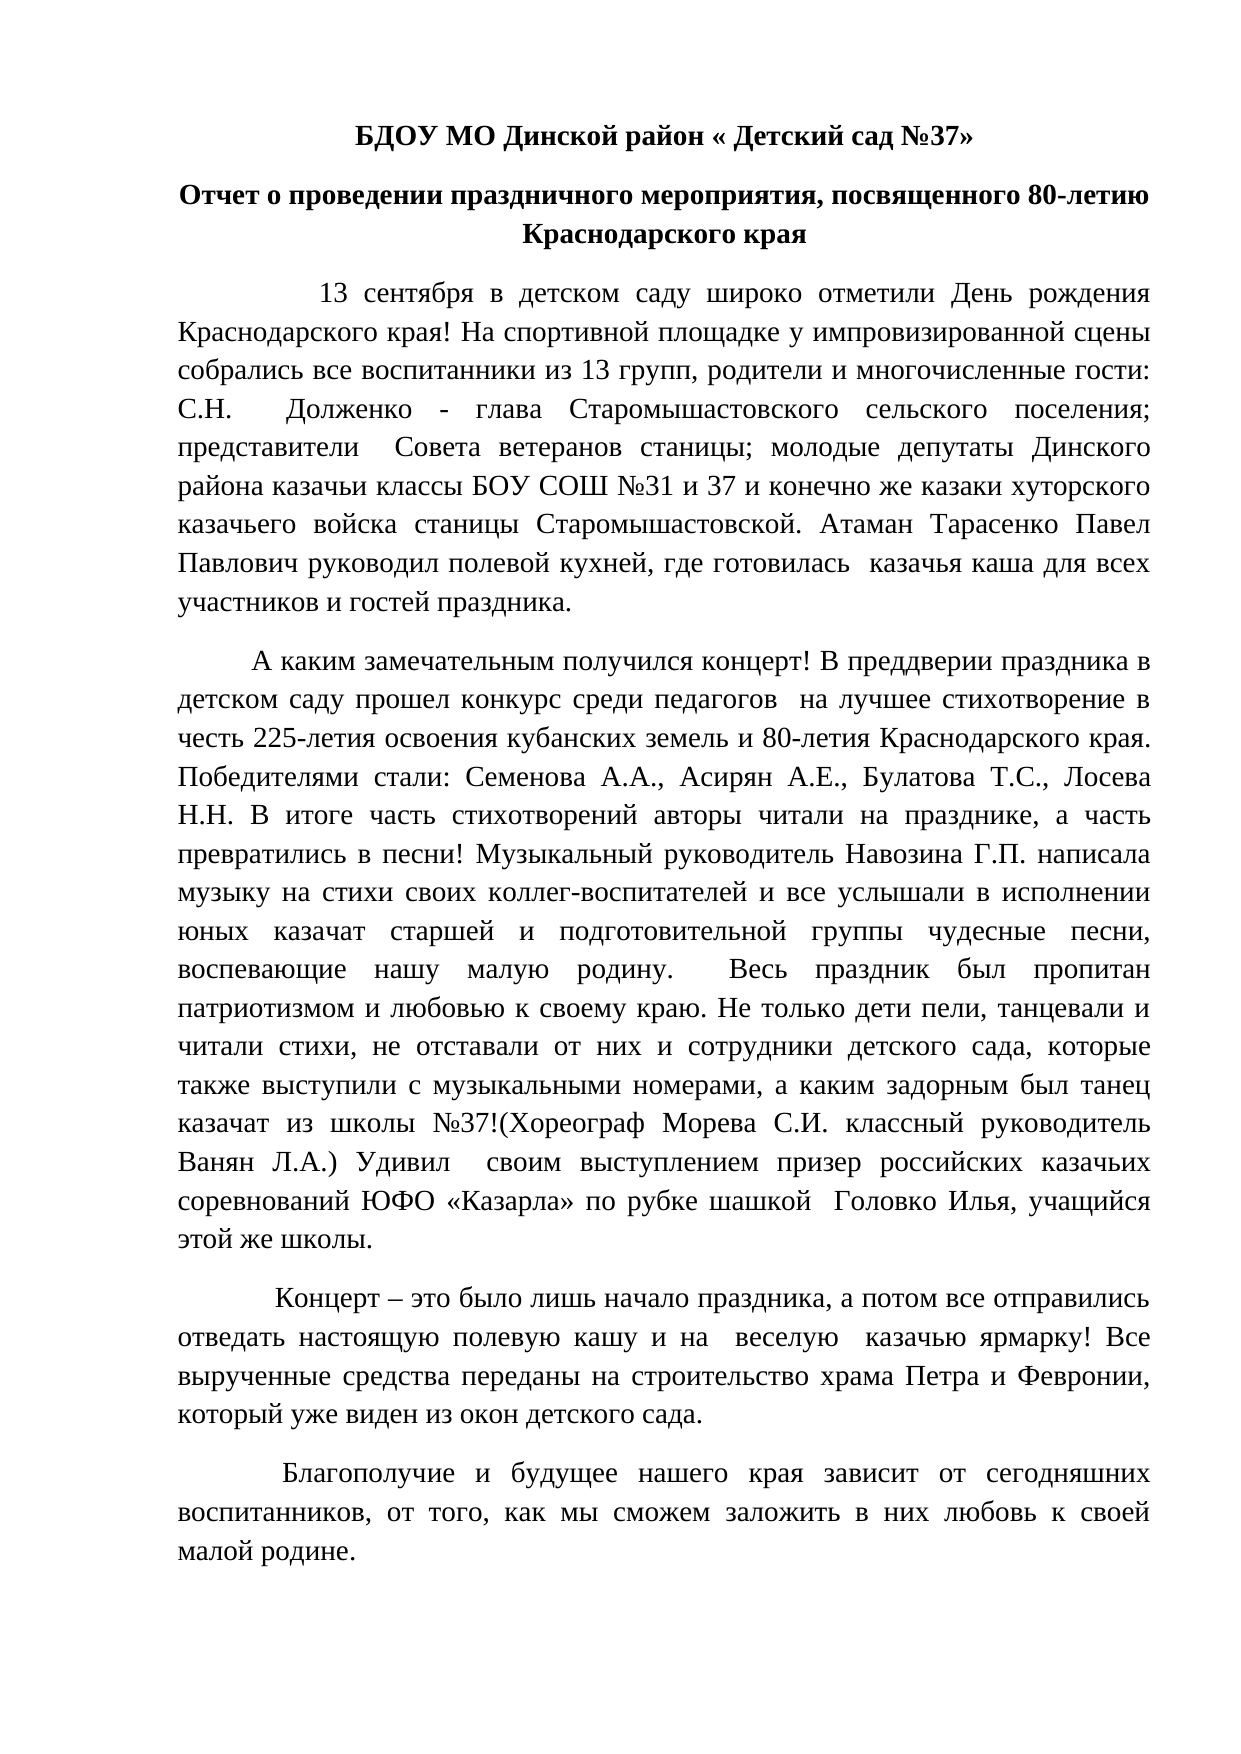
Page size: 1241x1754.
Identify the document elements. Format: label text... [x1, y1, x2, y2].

text Благополучие и будущее нашего края зависит от сегодняшних воспитанников, от того, как мы сможем заложить в них любовь к своей малой родине. [177, 1456, 1152, 1566]
text Отчет о проведении праздничного мероприятия, посвященного 80-летию Краснодарского края [177, 177, 1152, 249]
text А каким замечательным получился концерт! В преддверии праздника в детском саду прошел конкурс среди педагогов на лучшее стихотворение в честь 225-летия освоения кубанских земель и 80-летия Краснодарского края. Победителями стали: Семенова А.А., Асирян А.Е., Булатова Т.С., Лосева Н.Н. В итоге часть стихотворений авторы читали на празднике, а часть превратились в песни! Музыкальный руководитель Навозина Г.П. написала музыку на стихи своих коллег-воспитателей и все услышали в исполнении юных казачат старшей и подготовительной группы чудесные песни, воспевающие нашу малую родину. Весь праздник был пропитан патриотизмом и любовью к своему краю. Не только дети пели, танцевали и читали стихи, не отставали от них и сотрудники детского сада, которые также выступили с музыкальными номерами, а каким задорным был танец казачат из школы №37!(Хореограф Морева С.И. классный руководитель Ванян Л.А.) Удивил своим выступлением призер российских казачьих соревнований ЮФО «Казарла» по рубке шашкой Головко Илья, учащийся этой же школы. [177, 643, 1152, 1255]
text БДОУ МО Динской район « Детский сад №37» [177, 118, 1152, 152]
text Концерт – это было лишь начало праздника, а потом все отправились отведать настоящую полевую кашу и на веселую казачью ярмарку! Все вырученные средства переданы на строительство храма Петра и Февронии, который уже виден из окон детского сада. [177, 1281, 1152, 1430]
text 13 сентября в детском саду широко отметили День рождения Краснодарского края! На спортивной площадке у импровизированной сцены собрались все воспитанники из 13 групп, родители и многочисленные гости: С.Н. Долженко - глава Старомышастовского сельского поселения; представители Совета ветеранов станицы; молодые депутаты Динского района казачьи классы БОУ СОШ №31 и 37 и конечно же казаки хуторского казачьего войска станицы Старомышастовской. Атаман Тарасенко Павел Павлович руководил полевой кухней, где готовилась казачья каша для всех участников и гостей праздника. [177, 275, 1152, 617]
